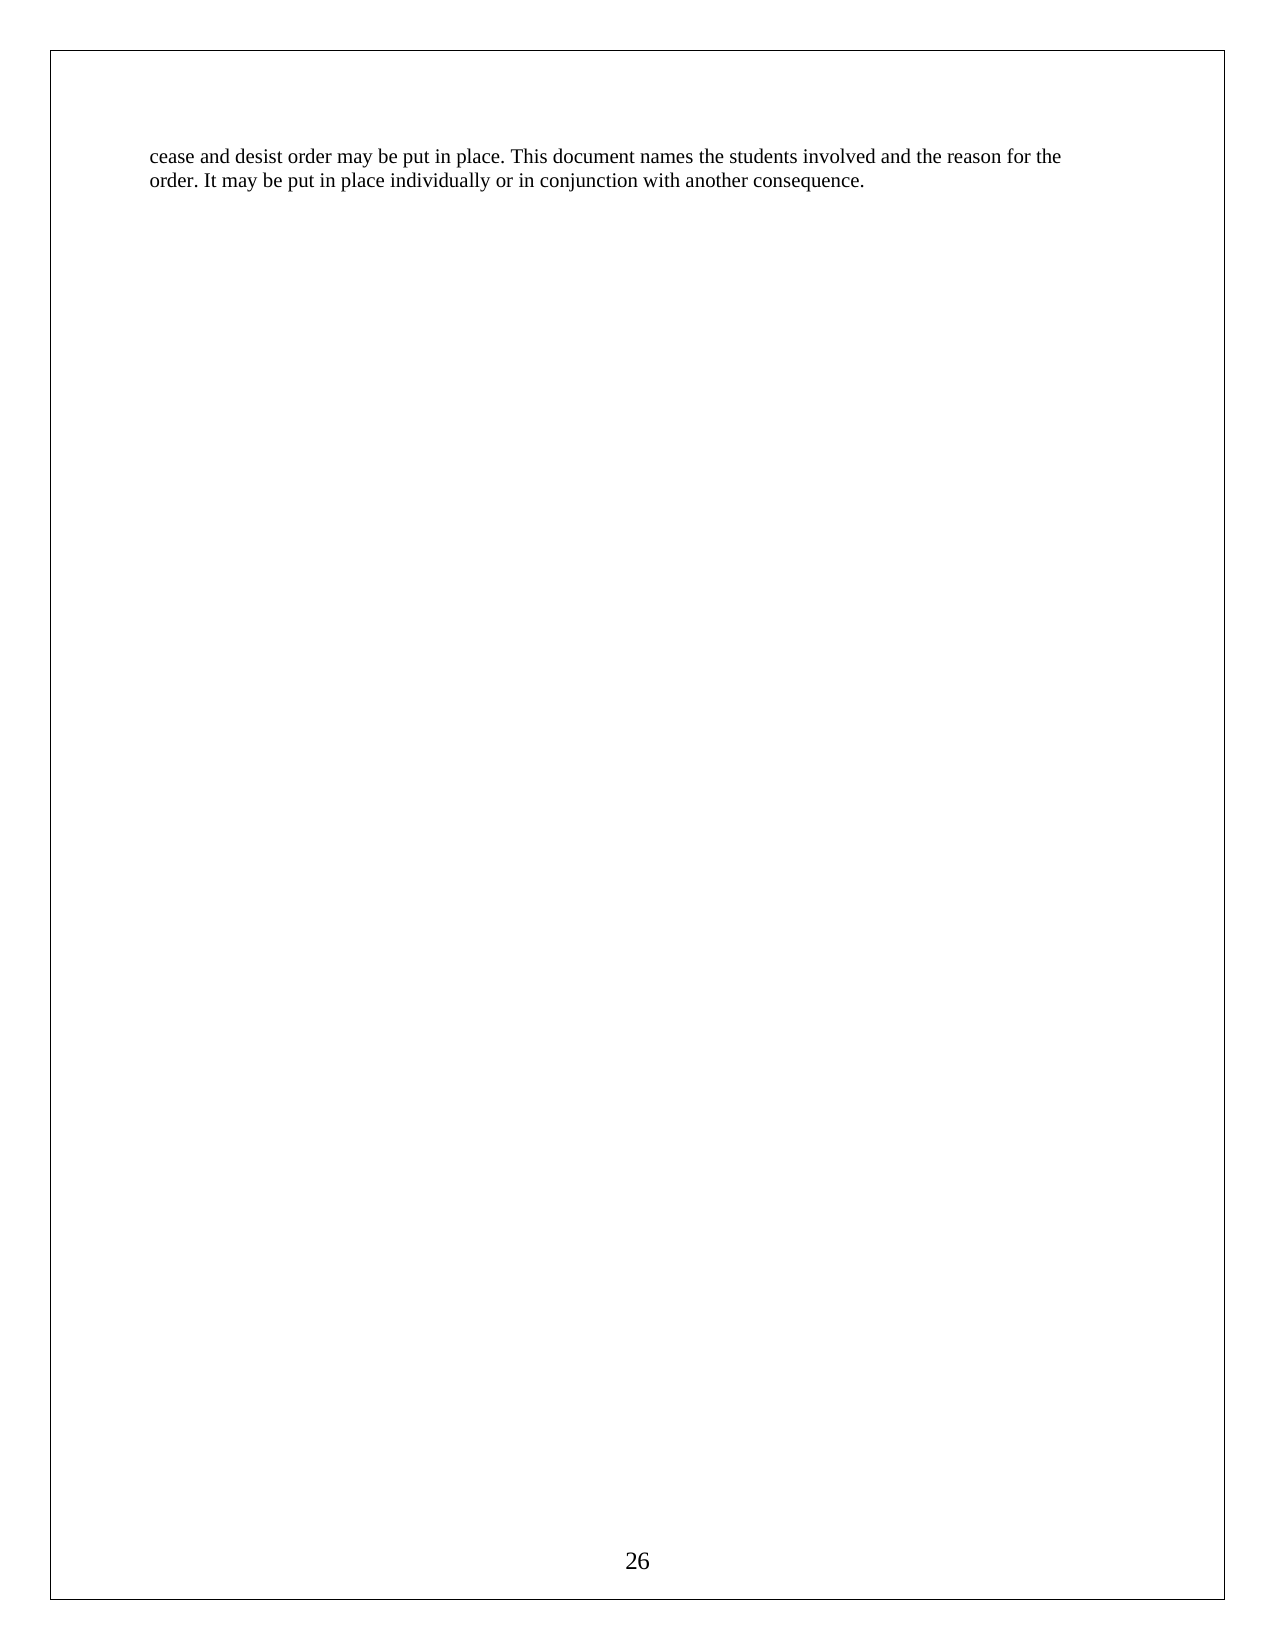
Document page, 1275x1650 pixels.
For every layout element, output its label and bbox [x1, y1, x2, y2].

text [149, 144, 1094, 192]
